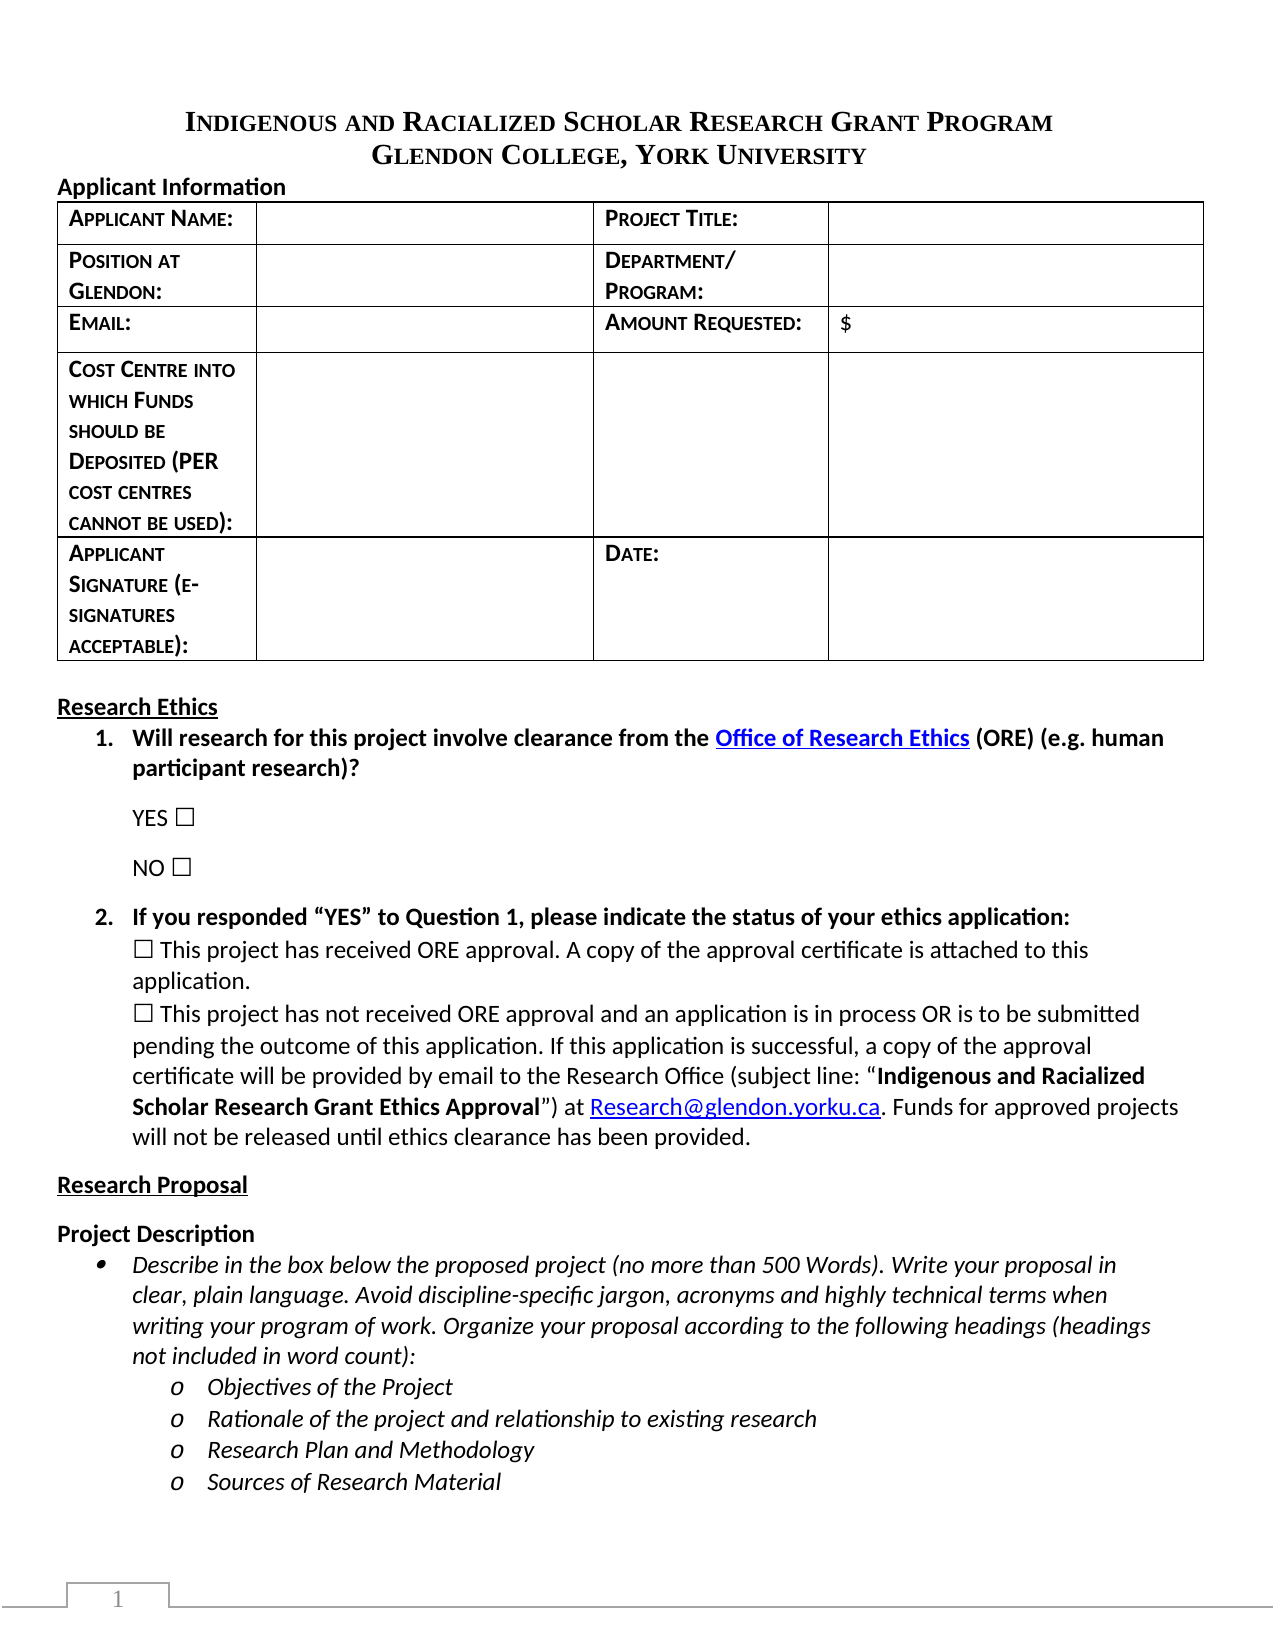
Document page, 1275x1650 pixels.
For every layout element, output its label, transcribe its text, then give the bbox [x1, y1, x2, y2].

table_cell Department/ Program: [594, 245, 828, 306]
table_header [829, 203, 1203, 243]
table_cell [594, 353, 828, 536]
text Research Ethics [57, 691, 1181, 722]
table_cell $ [829, 307, 1203, 352]
table_cell Date: [594, 538, 828, 659]
text NO [132, 850, 1181, 884]
table_cell [829, 245, 1203, 306]
table_cell Applicant Signature (e-signatures acceptable): [58, 538, 256, 659]
table_cell Amount Requested: [594, 307, 828, 352]
list This project has not received ORE approval and an application is in process OR is to be submitted pending the outcome of this application. If this application is successful, a copy of the approval certificate will be provided by email to the Research Office (subject line: “Indigenous and Racialized Scholar Research Grant Ethics Approval”) at Research@glendon.yorku.ca. Funds for approved projects will not be released until ethics clearance has been provided. [132, 996, 1181, 1152]
list Will research for this project involve clearance from the Office of Research Ethics (ORE) (e.g. human participant research)? [94, 722, 1181, 783]
table_cell Email: [58, 307, 256, 352]
text Project Description [57, 1218, 1181, 1249]
table_cell Cost Centre into which Funds should be Deposited (PER cost centres cannot be used): [58, 353, 256, 536]
table_cell Position at Glendon: [58, 245, 256, 306]
table_header [257, 203, 593, 243]
table_cell [257, 538, 593, 659]
list Research Plan and Methodology [169, 1434, 1181, 1466]
table_cell [257, 307, 593, 352]
table_header Project Title: [594, 203, 828, 243]
table_header Applicant Name: [58, 203, 256, 243]
table_cell [257, 353, 593, 536]
text Research Proposal [57, 1169, 1181, 1199]
list If you responded “YES” to Question 1, please indicate the status of your ethics application: [94, 901, 1181, 931]
list Objectives of the Project [169, 1371, 1181, 1403]
list This project has received ORE approval. A copy of the approval certificate is attached to this application. [132, 931, 1181, 996]
list Sources of Research Material [169, 1466, 1181, 1498]
list Rationale of the project and relationship to existing research [169, 1403, 1181, 1434]
table_cell [257, 245, 593, 306]
table_cell [829, 538, 1203, 659]
list Describe in the box below the proposed project (no more than 500 Words). Write your proposal in clear, plain language. Avoid discipline-specific jargon, acronyms and highly technical terms when writing your program of work. Organize your proposal according to the following headings (headings not included in word count): [94, 1249, 1181, 1371]
text YES [132, 799, 1181, 833]
table_cell [829, 353, 1203, 536]
text Applicant Information [57, 171, 1181, 201]
